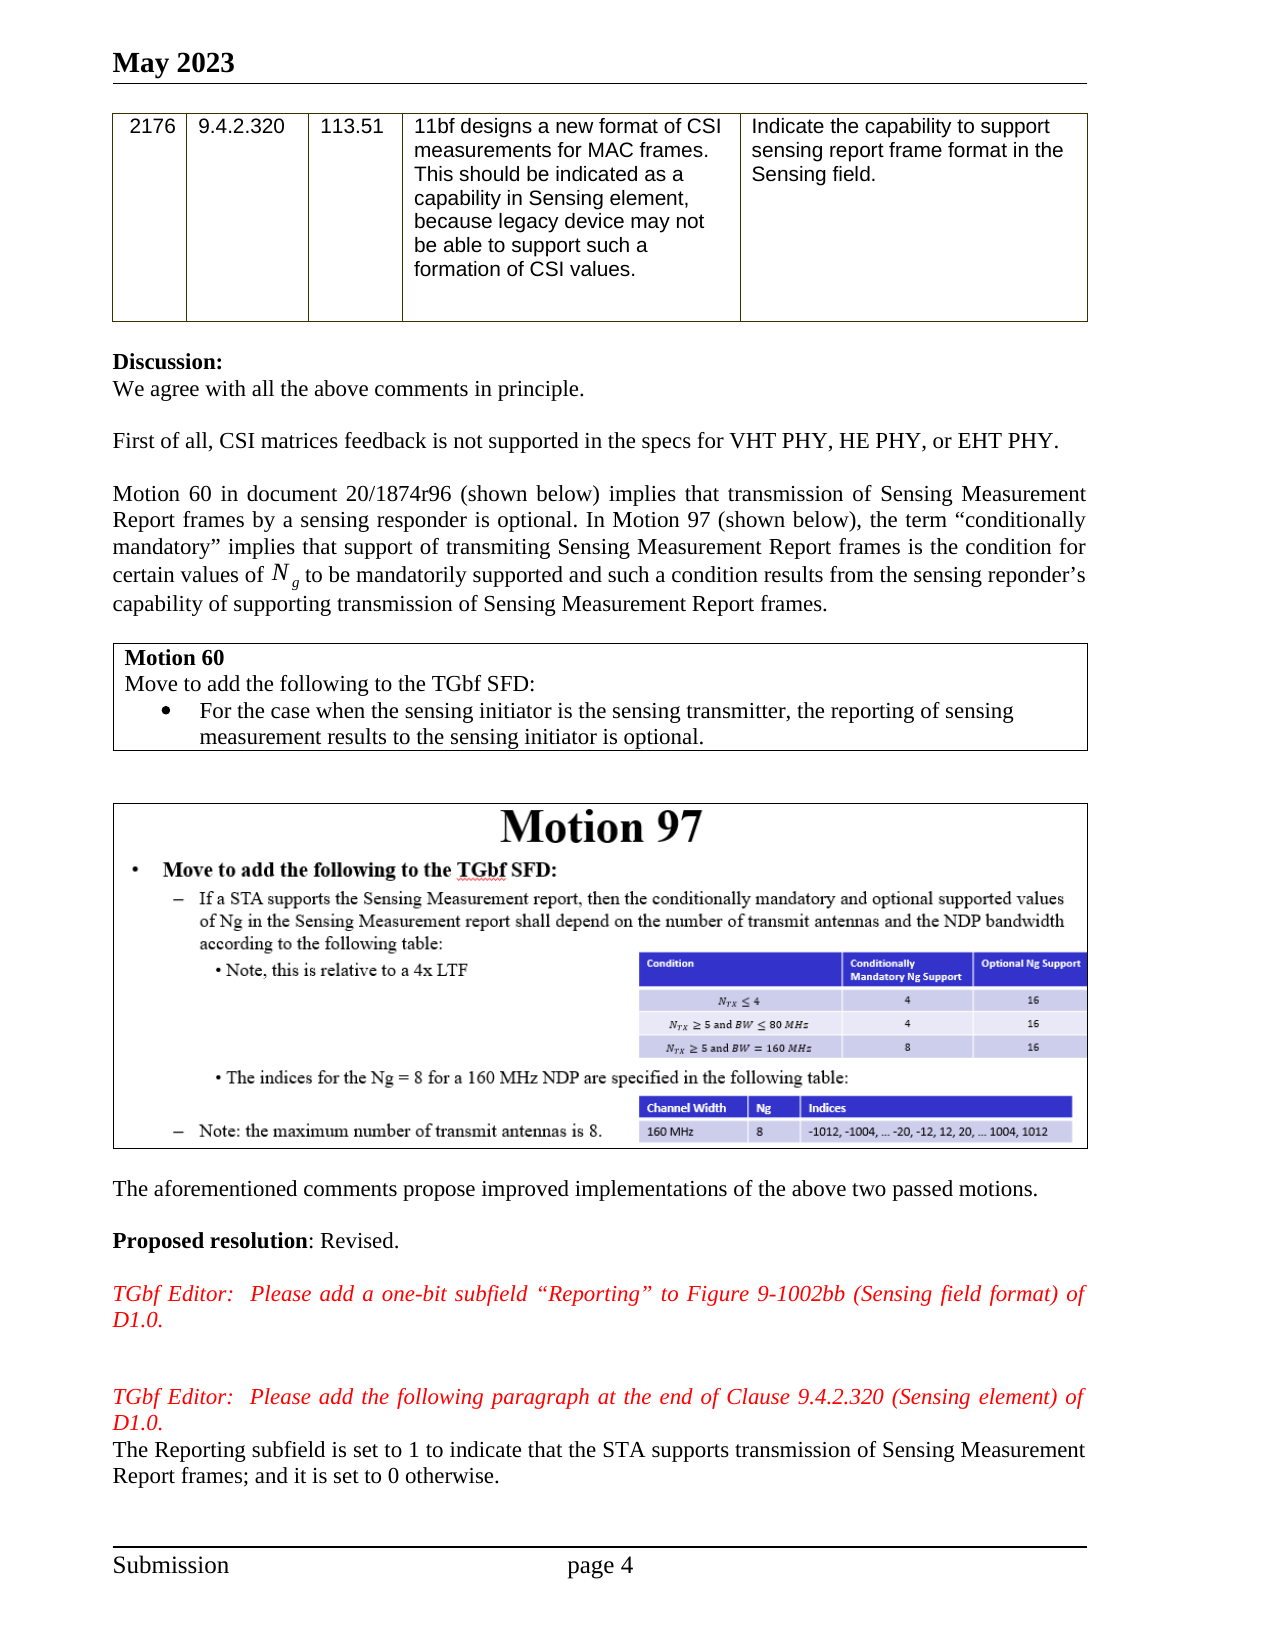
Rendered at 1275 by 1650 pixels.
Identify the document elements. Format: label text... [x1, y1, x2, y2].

text TGbf Editor: Please add the following paragraph at the end of Clause 9.4.2.320 (Sensing element) of D1.0. [112, 1383, 1087, 1436]
text Proposed resolution: Revised. [112, 1227, 1087, 1254]
text The aforementioned comments propose improved implementations of the above two passed motions. [112, 1175, 1087, 1201]
table_header [114, 804, 124, 1147]
table_cell 11bf designs a new format of CSI measurements for MAC frames. This should be indicated as a capability in Sensing element, because legacy device may not be able to support such a formation of CSI values. [403, 114, 740, 321]
table_cell 2176 [113, 114, 186, 321]
text Motion 60 in document 20/1874r96 (shown below) implies that transmission of Sensing Measurement Report frames by a sensing responder is optional. In Motion 97 (shown below), the term “conditionally mandatory” implies that support of transmiting Sensing Measurement Report frames is the condition for certain values of to be mandatorily supported and such a condition results from the sensing reponder’s capability of supporting transmission of Sensing Measurement Report frames. [112, 480, 1087, 617]
text The Reporting subfield is set to 1 to indicate that the STA supports transmission of Sensing Measurement Report frames; and it is set to 0 otherwise. [112, 1436, 1087, 1488]
table_cell 113.51 [309, 114, 402, 321]
table_cell 9.4.2.320 [187, 114, 308, 321]
table_cell Indicate the capability to support sensing report frame format in the Sensing field. [741, 114, 1087, 321]
picture [124, 804, 1087, 1148]
text TGbf Editor: Please add a one-bit subfield “Reporting” to Figure 9-1002bb (Sensing field format) of D1.0. [112, 1280, 1087, 1333]
text First of all, CSI matrices feedback is not supported in the specs for VHT PHY, HE PHY, or EHT PHY. [112, 427, 1087, 454]
text Discussion: [112, 348, 1087, 374]
text We agree with all the above comments in principle. [112, 374, 1087, 401]
table_header Motion 60 Move to add the following to the TGbf SFD: For the case when the sensing initiator is the sensing transmitter, the reporting of sensing measurement results to the sensing initiator is optional. [114, 644, 1087, 749]
